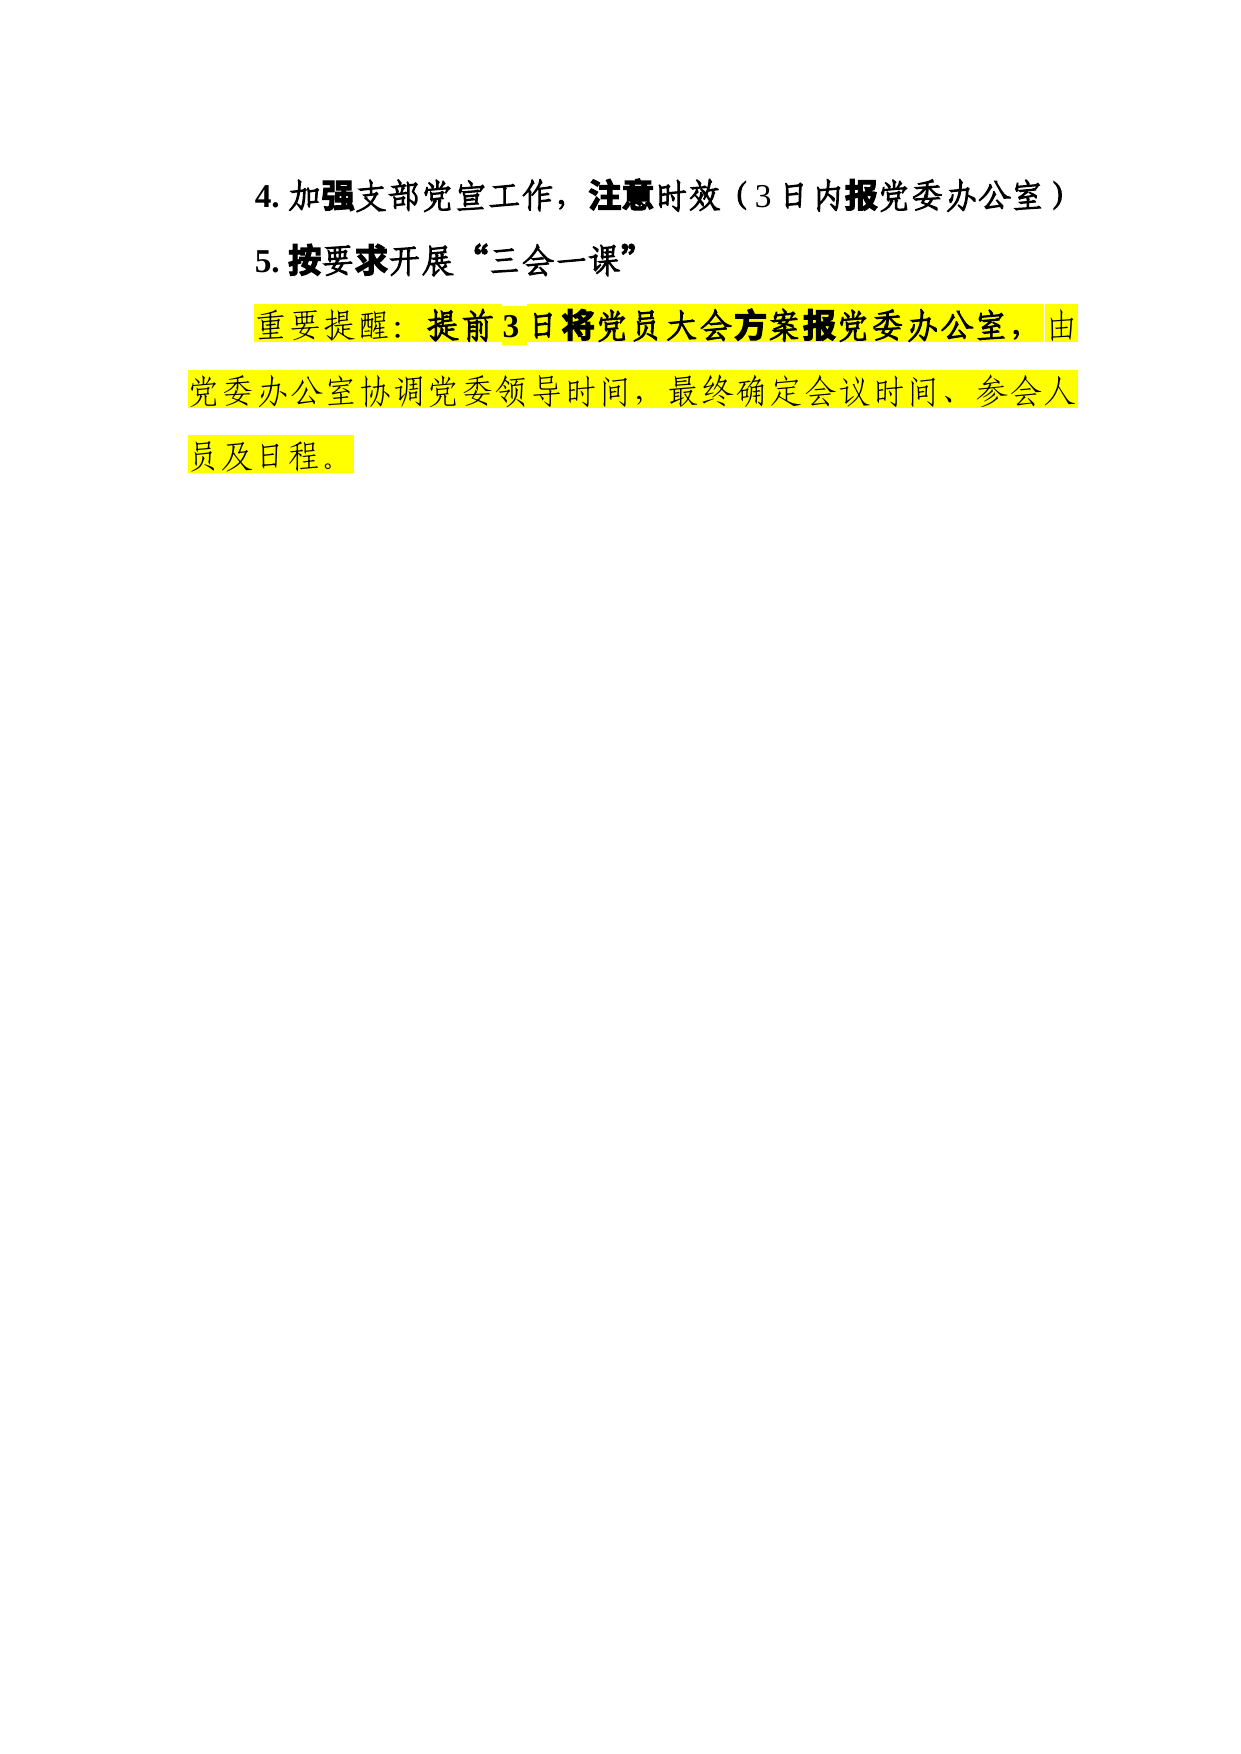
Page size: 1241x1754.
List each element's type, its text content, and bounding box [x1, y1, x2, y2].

text 5. 按要求开展“三会一课” [187, 227, 1078, 292]
text 4. 加强支部党宣工作，注意时效（3日内报党委办公室） [187, 162, 1078, 227]
text 重要提醒：提前3日将党员大会方案报党委办公室，由党委办公室协调党委领导时间，最终确定会议时间、参会人员及日程。 [187, 292, 1078, 487]
